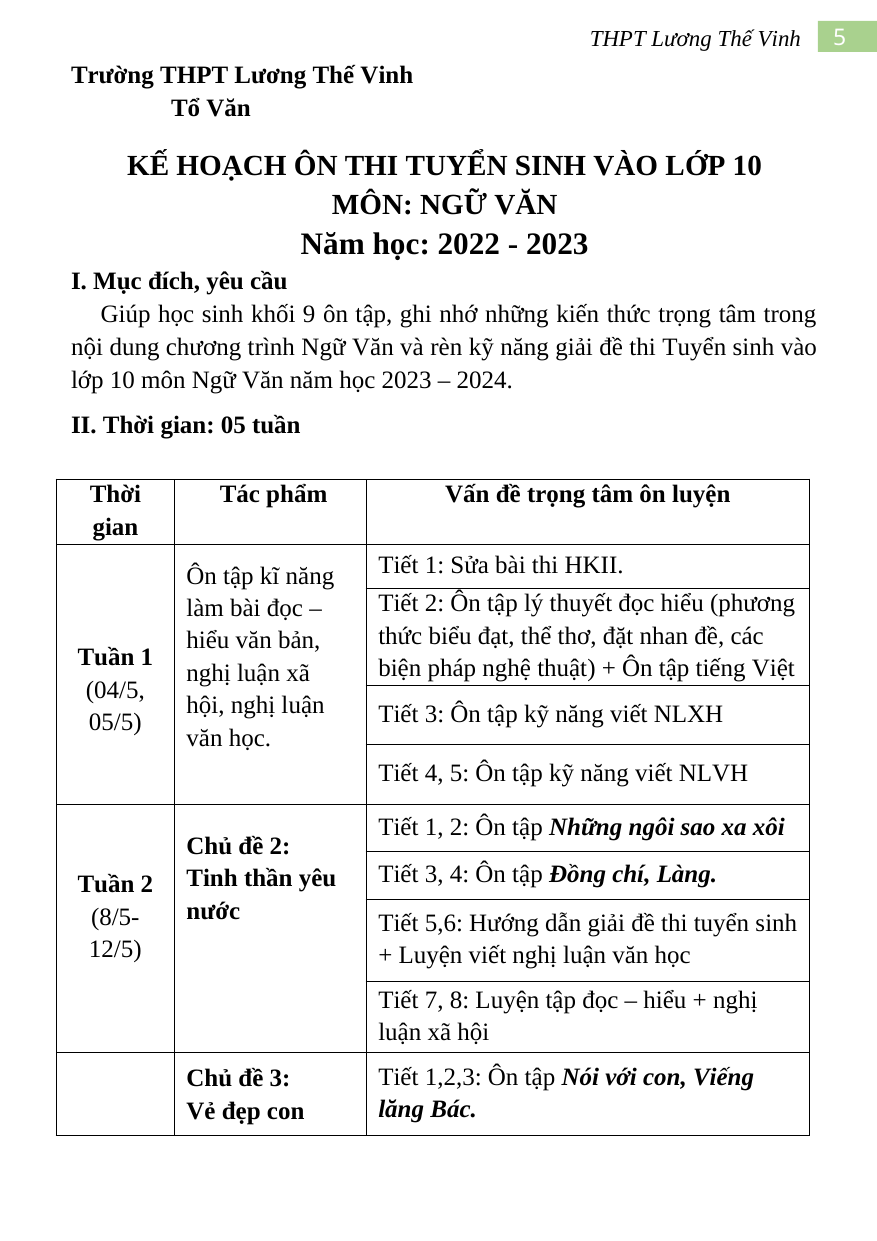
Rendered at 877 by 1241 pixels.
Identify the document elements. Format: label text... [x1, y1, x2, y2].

text I. Mục đích, yêu cầu [71, 266, 818, 294]
table_cell Ôn tập kĩ năng làm bài đọc – hiểu văn bản, nghị luận xã hội, nghị luận văn học. [175, 545, 366, 803]
text MÔN: NGỮ VĂN [71, 187, 818, 220]
text KẾ HOẠCH ÔN THI TUYỂN SINH VÀO LỚP 10 [71, 148, 818, 182]
table_cell Tiết 2: Ôn tập lý thuyết đọc hiểu (phương thức biểu đạt, thể thơ, đặt nhan đề, các biện pháp nghệ thuật) + Ôn tập tiếng Việt [367, 589, 809, 685]
text II. Thời gian: 05 tuần [71, 410, 818, 439]
table_cell Tiết 7, 8: Luyện tập đọc – hiểu + nghị luận xã hội [367, 982, 809, 1052]
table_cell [175, 1053, 366, 1135]
table_cell Tiết 1, 2: Ôn tập Những ngôi sao xa xôi [367, 805, 809, 851]
table_header Vấn đề trọng tâm ôn luyện [367, 480, 809, 544]
table_header Tác phẩm [175, 480, 366, 544]
text Giúp học sinh khối 9 ôn tập, ghi nhớ những kiến thức trọng tâm trong nội dung chương trình Ngữ Văn và rèn kỹ năng giải đề thi Tuyển sinh vào lớp 10 môn Ngữ Văn năm học 2023 – 2024. [71, 299, 818, 394]
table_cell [57, 1053, 174, 1135]
text Trường THPT Lương Thế Vinh [71, 60, 818, 89]
text Năm học: 2022 - 2023 [71, 225, 818, 261]
table_header Thời gian [57, 480, 174, 544]
table_cell Tiết 4, 5: Ôn tập kỹ năng viết NLVH [367, 745, 809, 803]
table_cell Tiết 3: Ôn tập kỹ năng viết NLXH [367, 686, 809, 744]
text Tổ Văn [71, 93, 818, 122]
table_cell Tiết 1: Sửa bài thi HKII. [367, 545, 809, 587]
table_cell Tiết 1,2,3: Ôn tập Nói với con, Viếng lăng Bác. [367, 1053, 809, 1135]
table_cell Tiết 3, 4: Ôn tập Đồng chí, Làng. [367, 852, 809, 899]
table_cell Tuần 1 (04/5, 05/5) [57, 545, 174, 803]
table_cell Chủ đề 2: Tinh thần yêu nước [175, 805, 366, 1052]
table_cell Tuần 2 (8/5-12/5) [57, 805, 174, 1052]
table_cell Tiết 5,6: Hướng dẫn giải đề thi tuyển sinh + Luyện viết nghị luận văn học [367, 900, 809, 981]
